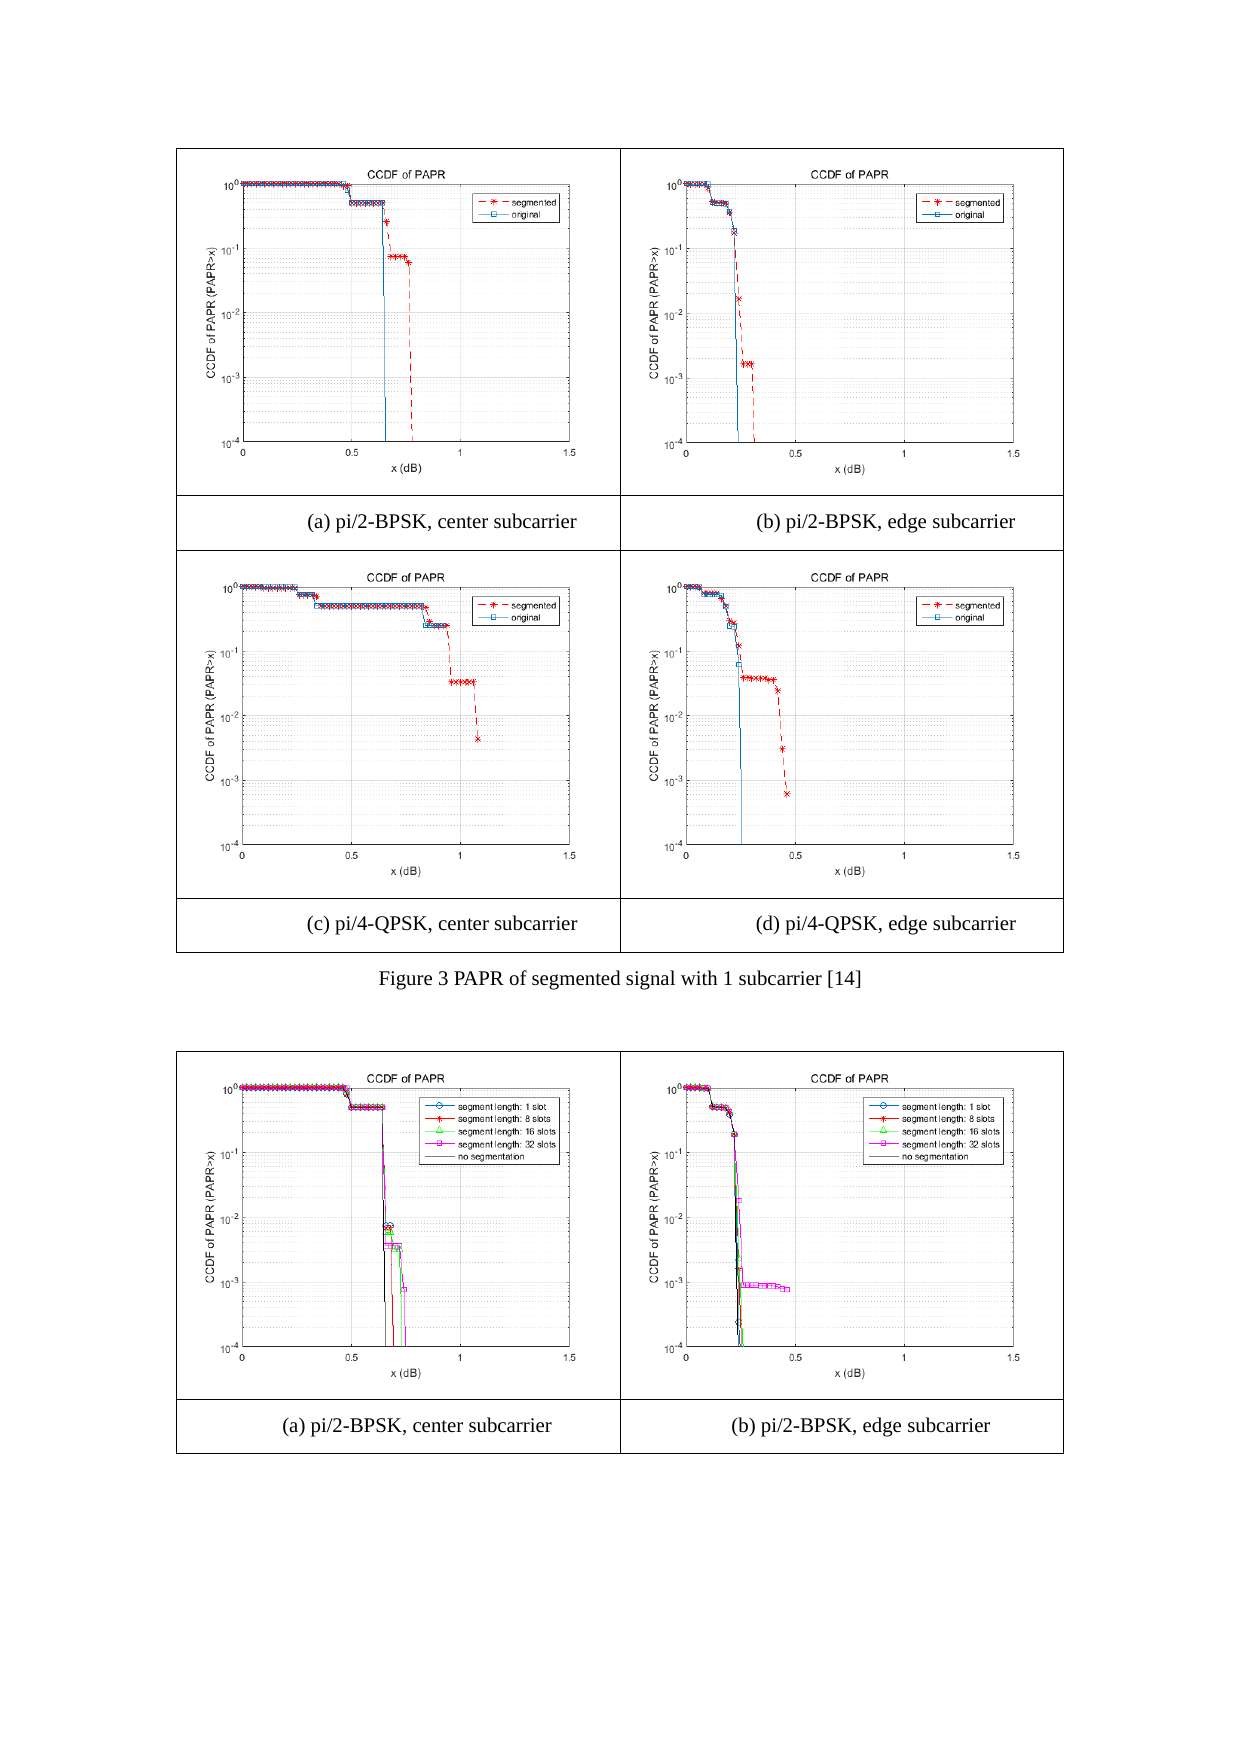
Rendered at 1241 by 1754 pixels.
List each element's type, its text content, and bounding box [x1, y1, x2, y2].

table_cell pi/2-BPSK, edge subcarrier [621, 496, 1063, 550]
table_header [177, 149, 620, 495]
picture [188, 161, 609, 476]
picture [631, 1064, 1053, 1381]
table_header [621, 1052, 1063, 1399]
table_cell [177, 551, 620, 898]
table_cell pi/4-QPSK, edge subcarrier [621, 899, 1063, 952]
picture [631, 161, 1053, 477]
table_cell [621, 551, 1063, 898]
table_cell pi/2-BPSK, center subcarrier [177, 496, 620, 550]
table_cell pi/2-BPSK, edge subcarrier [621, 1400, 1063, 1453]
picture [187, 563, 609, 879]
table_header [621, 149, 1063, 495]
picture [631, 563, 1053, 879]
table_cell pi/4-QPSK, center subcarrier [177, 899, 620, 952]
picture [187, 1064, 609, 1381]
table_cell pi/2-BPSK, center subcarrier [177, 1400, 620, 1453]
table_header [177, 1052, 620, 1399]
